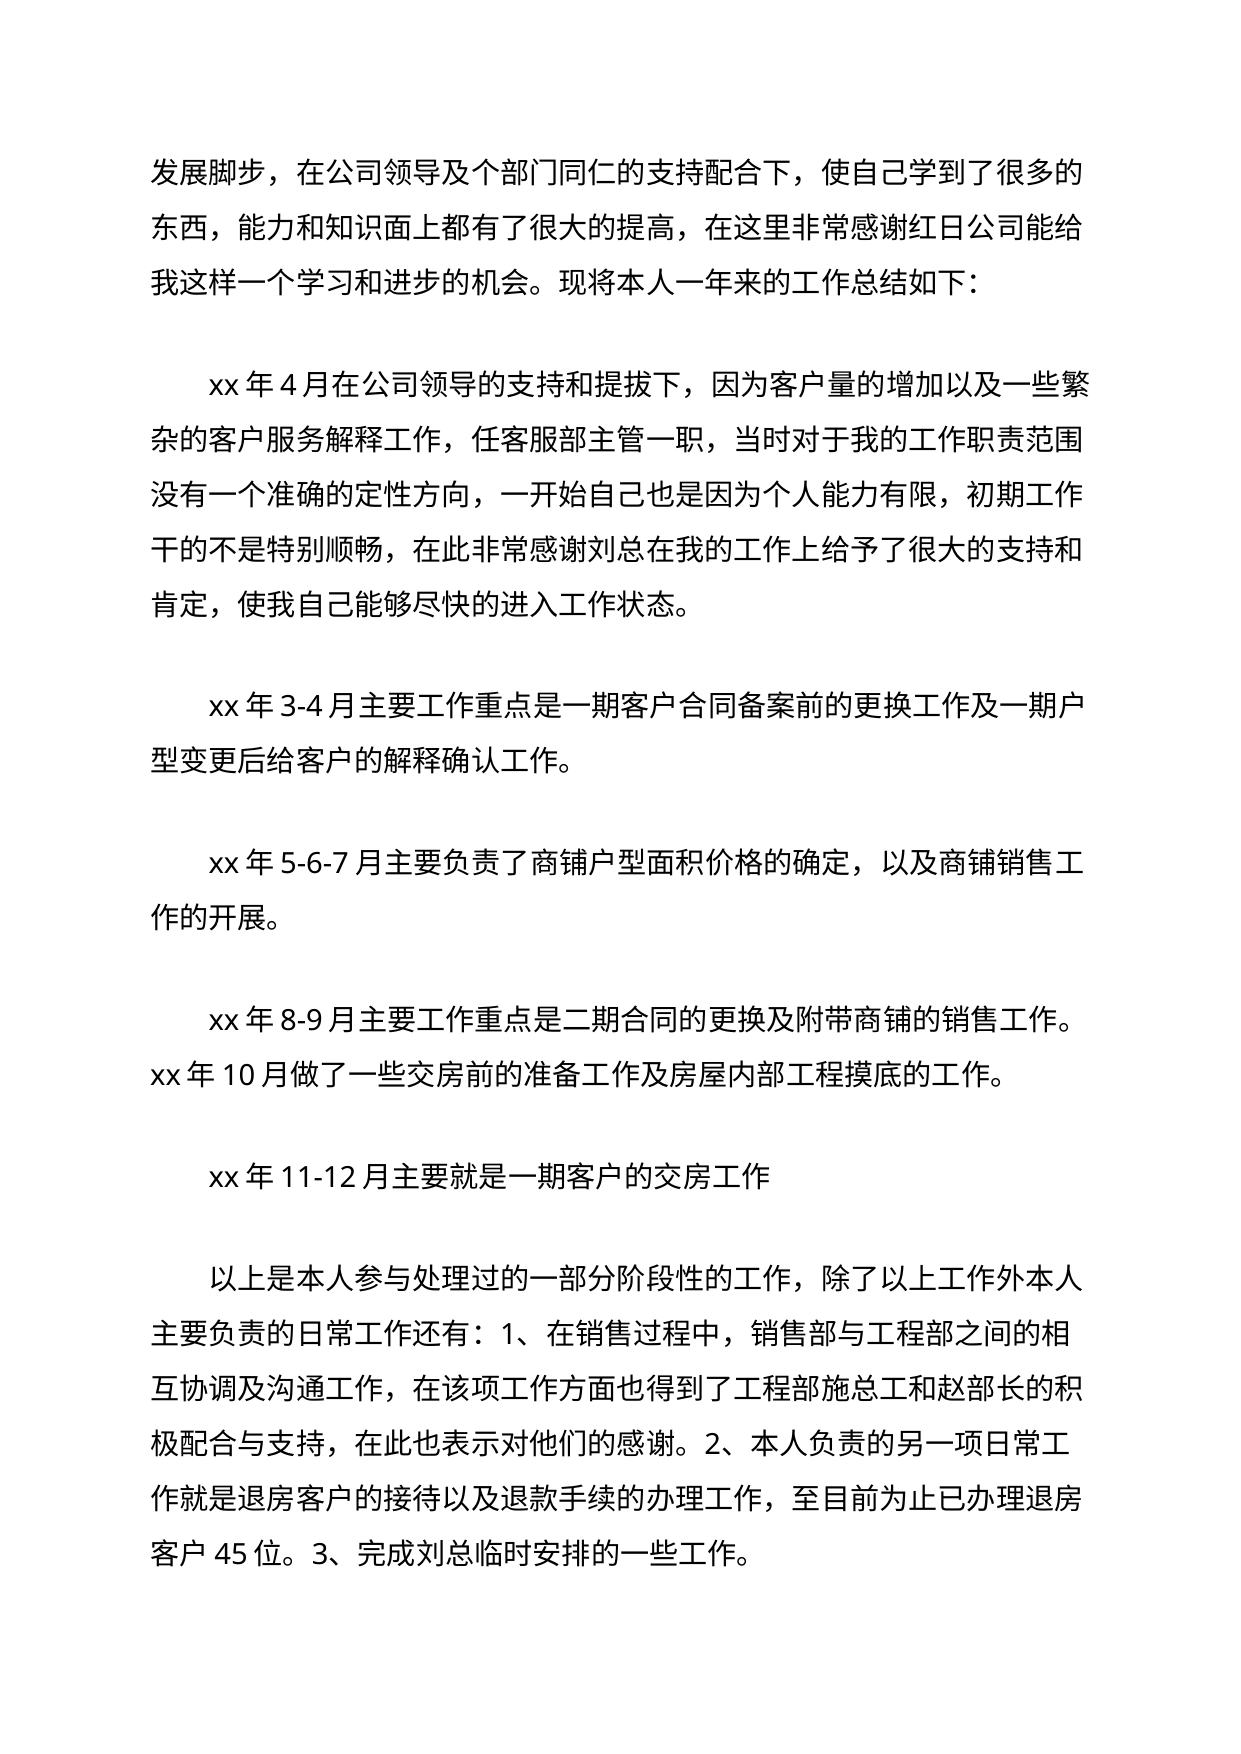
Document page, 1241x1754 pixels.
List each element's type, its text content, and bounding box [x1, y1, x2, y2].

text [150, 150, 1090, 302]
text xx年3-4月主要工作重点是一期客户合同备案前的更换工作及一期户型变更后给客户的解释确认工作。 [150, 683, 1090, 780]
text xx年11-12月主要就是一期客户的交房工作 [150, 1153, 1090, 1196]
text xx年4月在公司领导的支持和提拔下，因为客户量的增加以及一些繁杂的客户服务解释工作，任客服部主管一职，当时对于我的工作职责范围没有一个准确的定性方向，一开始自己也是因为个人能力有限，初期工作干的不是特别顺畅，在此非常感谢刘总在我的工作上给予了很大的支持和肯定，使我自己能够尽快的进入工作状态。 [150, 362, 1090, 623]
text xx年5-6-7月主要负责了商铺户型面积价格的确定，以及商铺销售工作的开展。 [150, 840, 1090, 937]
text 以上是本人参与处理过的一部分阶段性的工作，除了以上工作外本人主要负责的日常工作还有：1、在销售过程中，销售部与工程部之间的相互协调及沟通工作，在该项工作方面也得到了工程部施总工和赵部长的积极配合与支持，在此也表示对他们的感谢。2、本人负责的另一项日常工作就是退房客户的接待以及退款手续的办理工作，至目前为止已办理退房客户45位。3、完成刘总临时安排的一些工作。 [150, 1256, 1090, 1573]
text xx年8-9月主要工作重点是二期合同的更换及附带商铺的销售工作。 xx年10月做了一些交房前的准备工作及房屋内部工程摸底的工作。 [150, 997, 1090, 1094]
